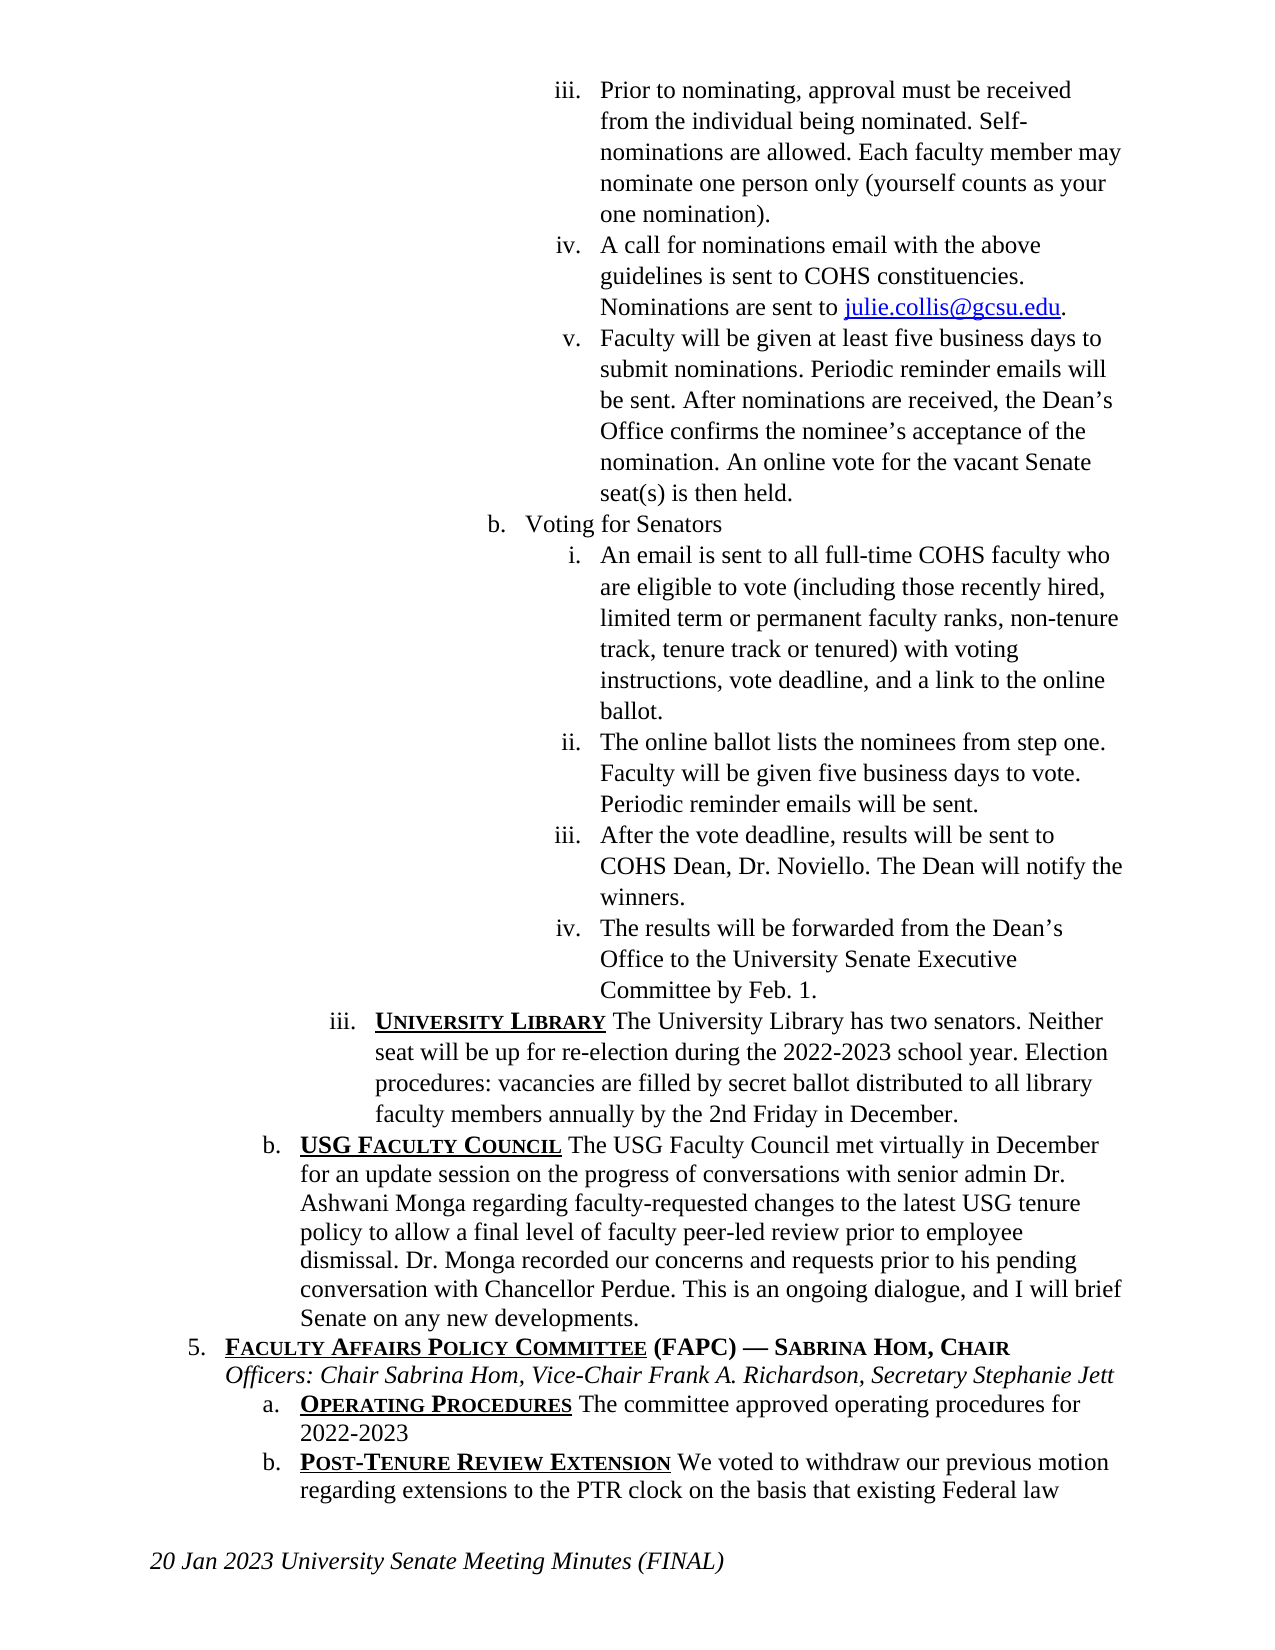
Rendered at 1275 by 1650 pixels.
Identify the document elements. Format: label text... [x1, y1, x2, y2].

list Prior to nominating, approval must be received from the individual being nominated. Self-nominations are allowed. Each faculty member may nominate one person only (yourself counts as your one nomination). [581, 75, 1125, 228]
list University Library The University Library has two senators. Neither seat will be up for re-election during the 2022-2023 school year. Election procedures: vacancies are filled by secret ballot distributed to all library faculty members annually by the 2nd Friday in December. [356, 1006, 1125, 1128]
list USG Faculty Council The USG Faculty Council met virtually in December for an update session on the progress of conversations with senior admin Dr. Ashwani Monga regarding faculty-requested changes to the latest USG tenure policy to allow a final level of faculty peer-led review prior to employee dismissal. Dr. Monga recorded our concerns and requests prior to his pending conversation with Chancellor Perdue. This is an ongoing dialogue, and I will brief Senate on any new developments. [262, 1130, 1125, 1332]
list An email is sent to all full-time COHS faculty who are eligible to vote (including those recently hired, limited term or permanent faculty ranks, non-tenure track, tenure track or tenured) with voting instructions, vote deadline, and a link to the online ballot. [581, 541, 1125, 724]
list After the vote deadline, results will be sent to COHS Dean, Dr. Noviello. The Dean will notify the winners. [581, 820, 1125, 911]
list The results will be forwarded from the Dean’s Office to the University Senate Executive Committee by Feb. 1. [581, 913, 1125, 1004]
list Operating Procedures The committee approved operating procedures for 2022-2023 [262, 1389, 1125, 1447]
list Voting for Senators [487, 509, 1125, 538]
list Faculty will be given at least five business days to submit nominations. Periodic reminder emails will be sent. After nominations are received, the Dean’s Office confirms the nominee’s acceptance of the nomination. An online vote for the vacant Senate seat(s) is then held. [581, 323, 1125, 507]
list Faculty Affairs Policy Committee (FAPC) — Sabrina Hom, Chair Officers: Chair Sabrina Hom, Vice-Chair Frank A. Richardson, Secretary Stephanie Jett [187, 1332, 1125, 1389]
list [262, 1447, 1125, 1504]
list A call for nominations email with the above guidelines is sent to COHS constituencies. Nominations are sent to julie.collis@gcsu.edu. [581, 230, 1125, 321]
list The online ballot lists the nominees from step one. Faculty will be given five business days to vote. Periodic reminder emails will be sent. [581, 727, 1125, 818]
